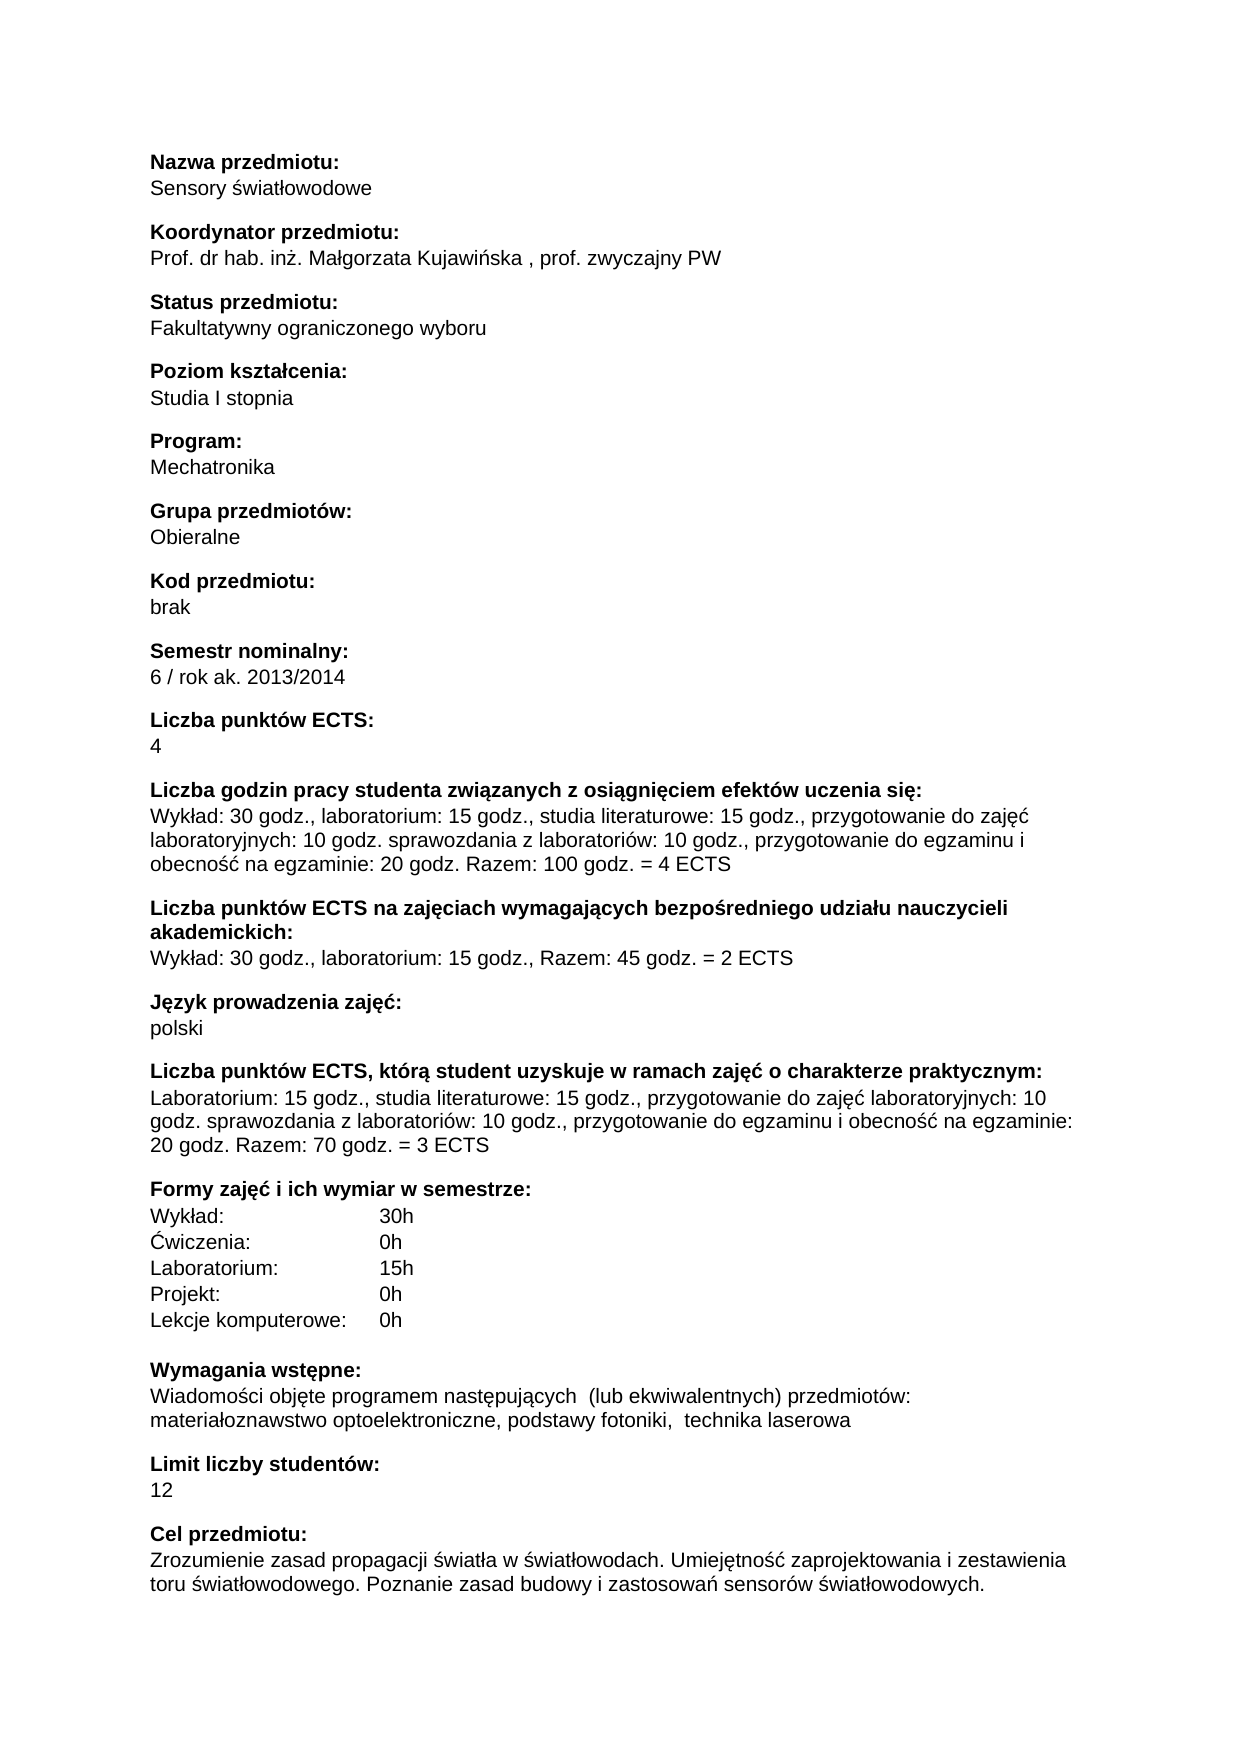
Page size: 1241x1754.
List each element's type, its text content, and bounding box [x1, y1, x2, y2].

text 4 [150, 734, 1090, 758]
text Liczba punktów ECTS, którą student uzyskuje w ramach zajęć o charakterze praktycznym: [150, 1059, 1090, 1083]
table_cell Lekcje komputerowe: [140, 1308, 367, 1332]
text Formy zajęć i ich wymiar w semestrze: [150, 1177, 1090, 1201]
text Cel przedmiotu: [150, 1521, 1090, 1545]
text Język prowadzenia zajęć: [150, 989, 1090, 1013]
text 12 [150, 1478, 1090, 1502]
text Laboratorium: 15 godz., studia literaturowe: 15 godz., przygotowanie do zajęć laboratoryjnych: 10 godz. sprawozdania z laboratoriów: 10 godz., przygotowanie do egzaminu i obecność na egzaminie: 20 godz. Razem: 70 godz. = 3 ECTS [150, 1085, 1090, 1157]
text Koordynator przedmiotu: [150, 220, 1090, 244]
text Obieralne [150, 525, 1090, 549]
text Sensory światłowodowe [150, 176, 1090, 200]
text Semestr nominalny: [150, 638, 1090, 662]
table_header 30h [369, 1204, 597, 1228]
table_cell 15h [369, 1254, 597, 1280]
text brak [150, 595, 1090, 619]
table_cell Ćwiczenia: [140, 1230, 367, 1254]
text Wymagania wstępne: [150, 1358, 1090, 1382]
text Mechatronika [150, 455, 1090, 479]
table_header Wykład: [140, 1204, 367, 1228]
table_cell Laboratorium: [140, 1256, 367, 1280]
text Wykład: 30 godz., laboratorium: 15 godz., studia literaturowe: 15 godz., przygotowanie do zajęć laboratoryjnych: 10 godz. sprawozdania z laboratoriów: 10 godz., przygotowanie do egzaminu i obecność na egzaminie: 20 godz. Razem: 100 godz. = 4 ECTS [150, 804, 1090, 876]
text Poziom kształcenia: [150, 359, 1090, 383]
text Grupa przedmiotów: [150, 499, 1090, 523]
text Kod przedmiotu: [150, 569, 1090, 593]
text Limit liczby studentów: [150, 1452, 1090, 1476]
text Studia I stopnia [150, 385, 1090, 409]
text Program: [150, 429, 1090, 453]
text Zrozumienie zasad propagacji światła w światłowodach. Umiejętność zaprojektowania i zestawienia toru światłowodowego. Poznanie zasad budowy i zastosowań sensorów światłowodowych. [150, 1547, 1090, 1595]
text Wykład: 30 godz., laboratorium: 15 godz., Razem: 45 godz. = 2 ECTS [150, 946, 1090, 970]
text Liczba punktów ECTS: [150, 708, 1090, 732]
text Nazwa przedmiotu: [150, 150, 1090, 174]
text 6 / rok ak. 2013/2014 [150, 664, 1090, 688]
table_cell 0h [369, 1228, 597, 1254]
table_cell 0h [369, 1280, 597, 1306]
text Liczba punktów ECTS na zajęciach wymagających bezpośredniego udziału nauczycieli akademickich: [150, 896, 1090, 944]
text Liczba godzin pracy studenta związanych z osiągnięciem efektów uczenia się: [150, 778, 1090, 802]
text polski [150, 1016, 1090, 1039]
text Fakultatywny ograniczonego wyboru [150, 316, 1090, 339]
text Prof. dr hab. inż. Małgorzata Kujawińska , prof. zwyczajny PW [150, 246, 1090, 270]
table_cell 0h [369, 1306, 597, 1332]
table_cell Projekt: [140, 1282, 367, 1306]
text Status przedmiotu: [150, 289, 1090, 313]
text Wiadomości objęte programem następujących (lub ekwiwalentnych) przedmiotów: materiałoznawstwo optoelektroniczne, podstawy fotoniki, technika laserowa [150, 1384, 1090, 1432]
